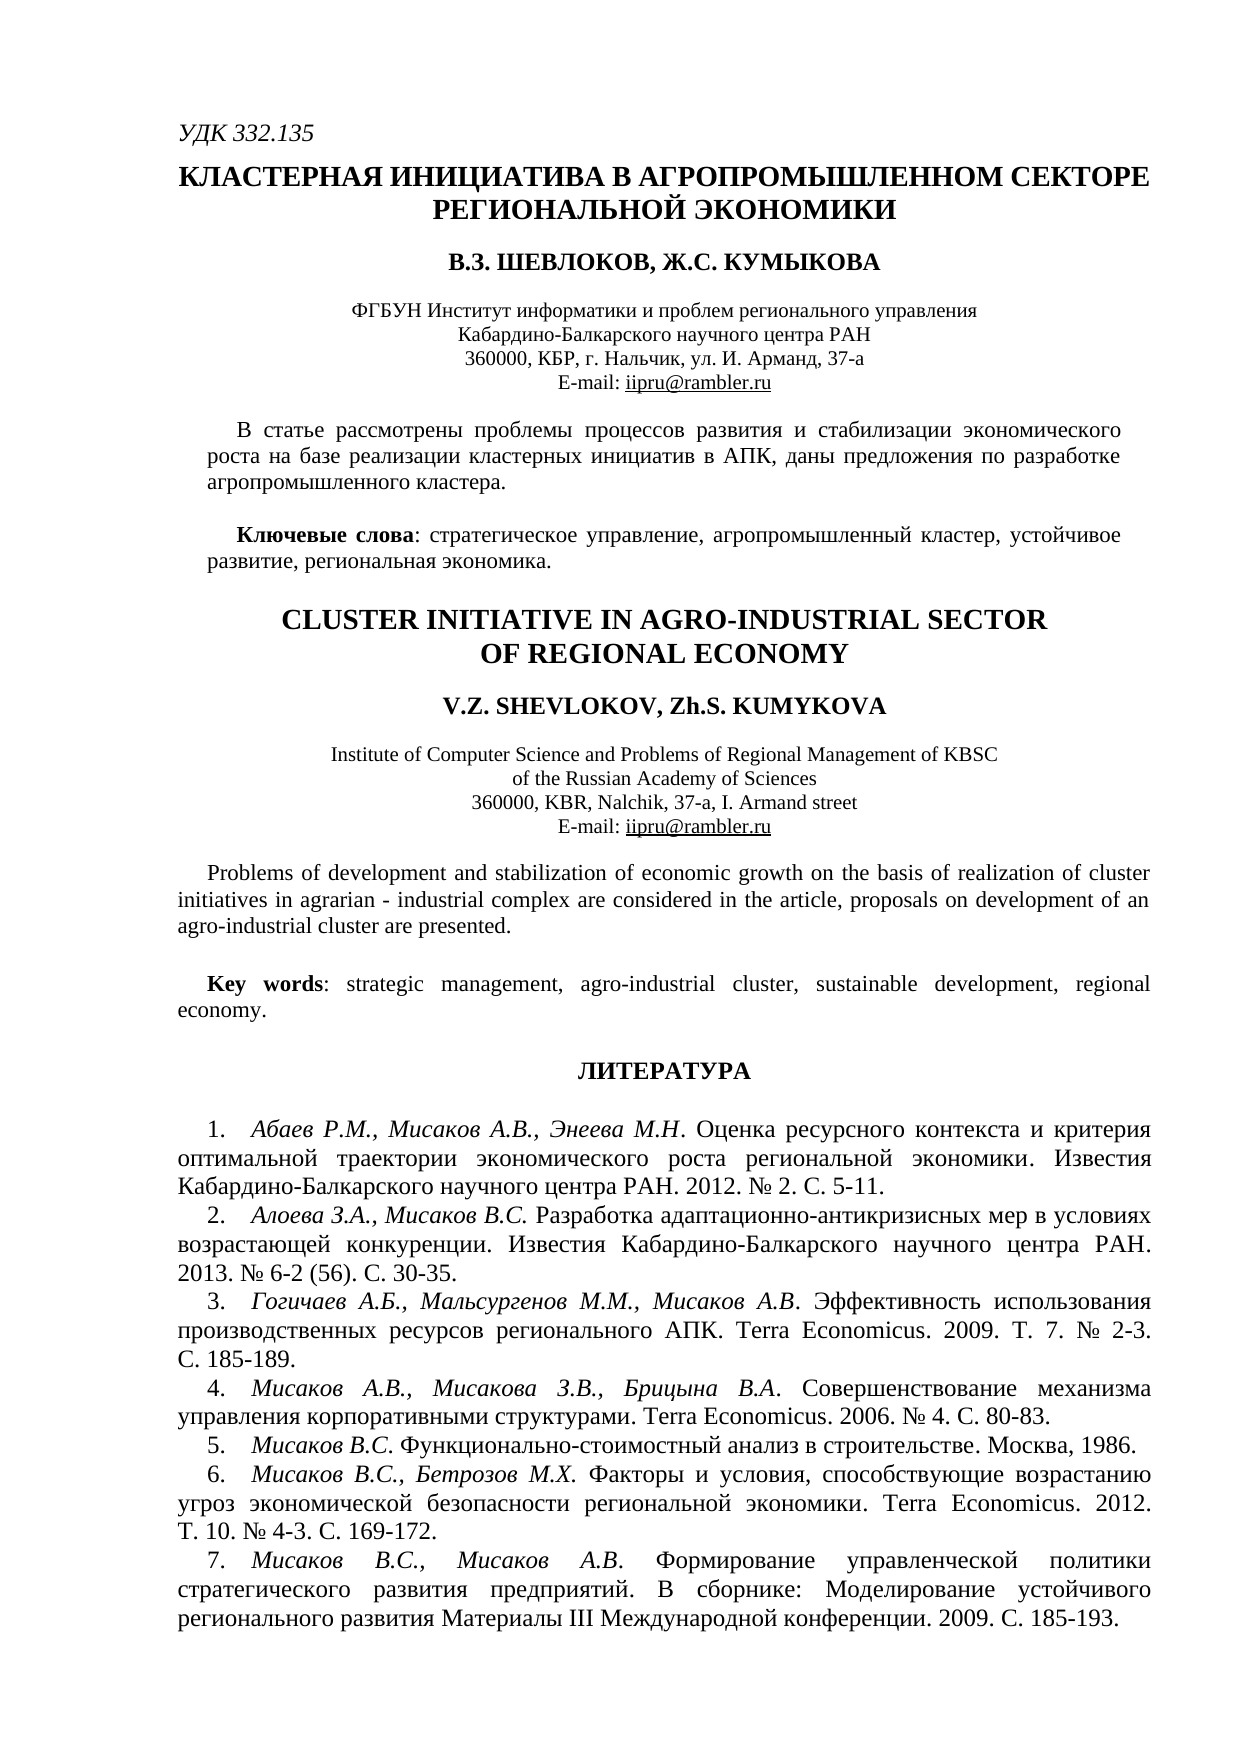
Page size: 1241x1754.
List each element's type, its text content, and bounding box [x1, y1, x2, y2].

text КЛАСТЕРНАЯ ИНИЦИАТИВА В АГРОПРОМЫШЛЕННОМ СЕКТОРЕ [177, 159, 1152, 192]
text Problems of development and stabilization of economic growth on the basis of realization of cluster initiatives in agrarian - industrial complex are considered in the article, proposals on development of an agro-industrial cluster are presented. [177, 859, 1152, 938]
text В.З. ШЕВЛОКОВ, Ж.С. КУМЫКОВА [177, 247, 1152, 276]
list Алоева З.А., Мисаков В.С. Разработка адаптационно-антикризисных мер в условиях возрастающей конкуренции. Известия Кабардино-Балкарского научного центра РАН. 2013. № 6-2 (56). С. 30-35. [177, 1200, 1152, 1286]
text Key words: strategic management, agro-industrial cluster, sustainable development, regional economy. [177, 969, 1152, 1022]
text УДК 332.135 [177, 118, 1152, 147]
text e-mail: iipru@rambler.ru [177, 814, 1152, 838]
list Мисаков А.В., Мисакова З.В., Брицына В.А. Совершенствование механизма управления корпоративными структурами. Terra Economicus. 2006. № 4. С. 80-83. [177, 1373, 1152, 1430]
text РЕГИОНАЛЬНОЙ ЭКОНОМИКИ [177, 192, 1152, 226]
text V.Z. SHEVLOKOV, Zh.S. KUMYKOVA [177, 691, 1152, 720]
text e-mail: iipru@rambler.ru [177, 370, 1152, 394]
text Ключевые слова: стратегическое управление, агропромышленный кластер, устойчивое развитие, региональная экономика. [207, 521, 1122, 574]
text Institute of Computer Science and Problems of Regional Management of KBSC [177, 741, 1152, 766]
list Мисаков В.С., Мисаков А.В. Формирование управленческой политики стратегического развития предприятий. В сборнике: Моделирование устойчивого регионального развития Материалы III Международной конференции. 2009. С. 185-193. [177, 1545, 1152, 1631]
list Абаев Р.М., Мисаков А.В., Энеева М.Н. Оценка ресурсного контекста и критерия оптимальной траектории экономического роста региональной экономики. Известия Кабардино-Балкарского научного центра РАН. 2012. № 2. С. 5-11. [177, 1114, 1152, 1200]
text ФГБУН Институт информатики и проблем регионального управления [177, 298, 1152, 322]
text of the Russian Academy of Sciences [177, 766, 1152, 789]
text ЛИТЕРАТУРА [177, 1056, 1152, 1085]
text OF REGIONAL ECONOMY [177, 636, 1152, 669]
text 360000, КБР, г. Нальчик, ул. И. Арманд, 37-а [177, 346, 1152, 370]
list Мисаков В.С., Бетрозов М.Х. Факторы и условия, способствующие возрастанию угроз экономической безопасности региональной экономики. Terra Economicus. 2012. Т. 10. № 4-3. С. 169-172. [177, 1459, 1152, 1545]
list Мисаков В.С. Функционально-стоимостный анализ в строительстве. Москва, 1986. [177, 1430, 1152, 1459]
text В статье рассмотрены проблемы процессов развития и стабилизации экономического роста на базе реализации кластерных инициатив в АПК, даны предложения по разработке агропромышленного кластера. [207, 416, 1122, 495]
text Кабардино-Балкарского научного центра РАН [177, 322, 1152, 346]
text 360000, KBR, Nalchik, 37-a, I. Armand street [177, 789, 1152, 814]
text CLUSTER INITIATIVE IN AGRO-INDUSTRIAL SECTOR [177, 602, 1152, 636]
list Гогичаев А.Б., Мальсургенов М.М., Мисаков А.В. Эффективность использования производственных ресурсов регионального АПК. Terra Economicus. 2009. Т. 7. № 2-3. С. 185-189. [177, 1286, 1152, 1373]
